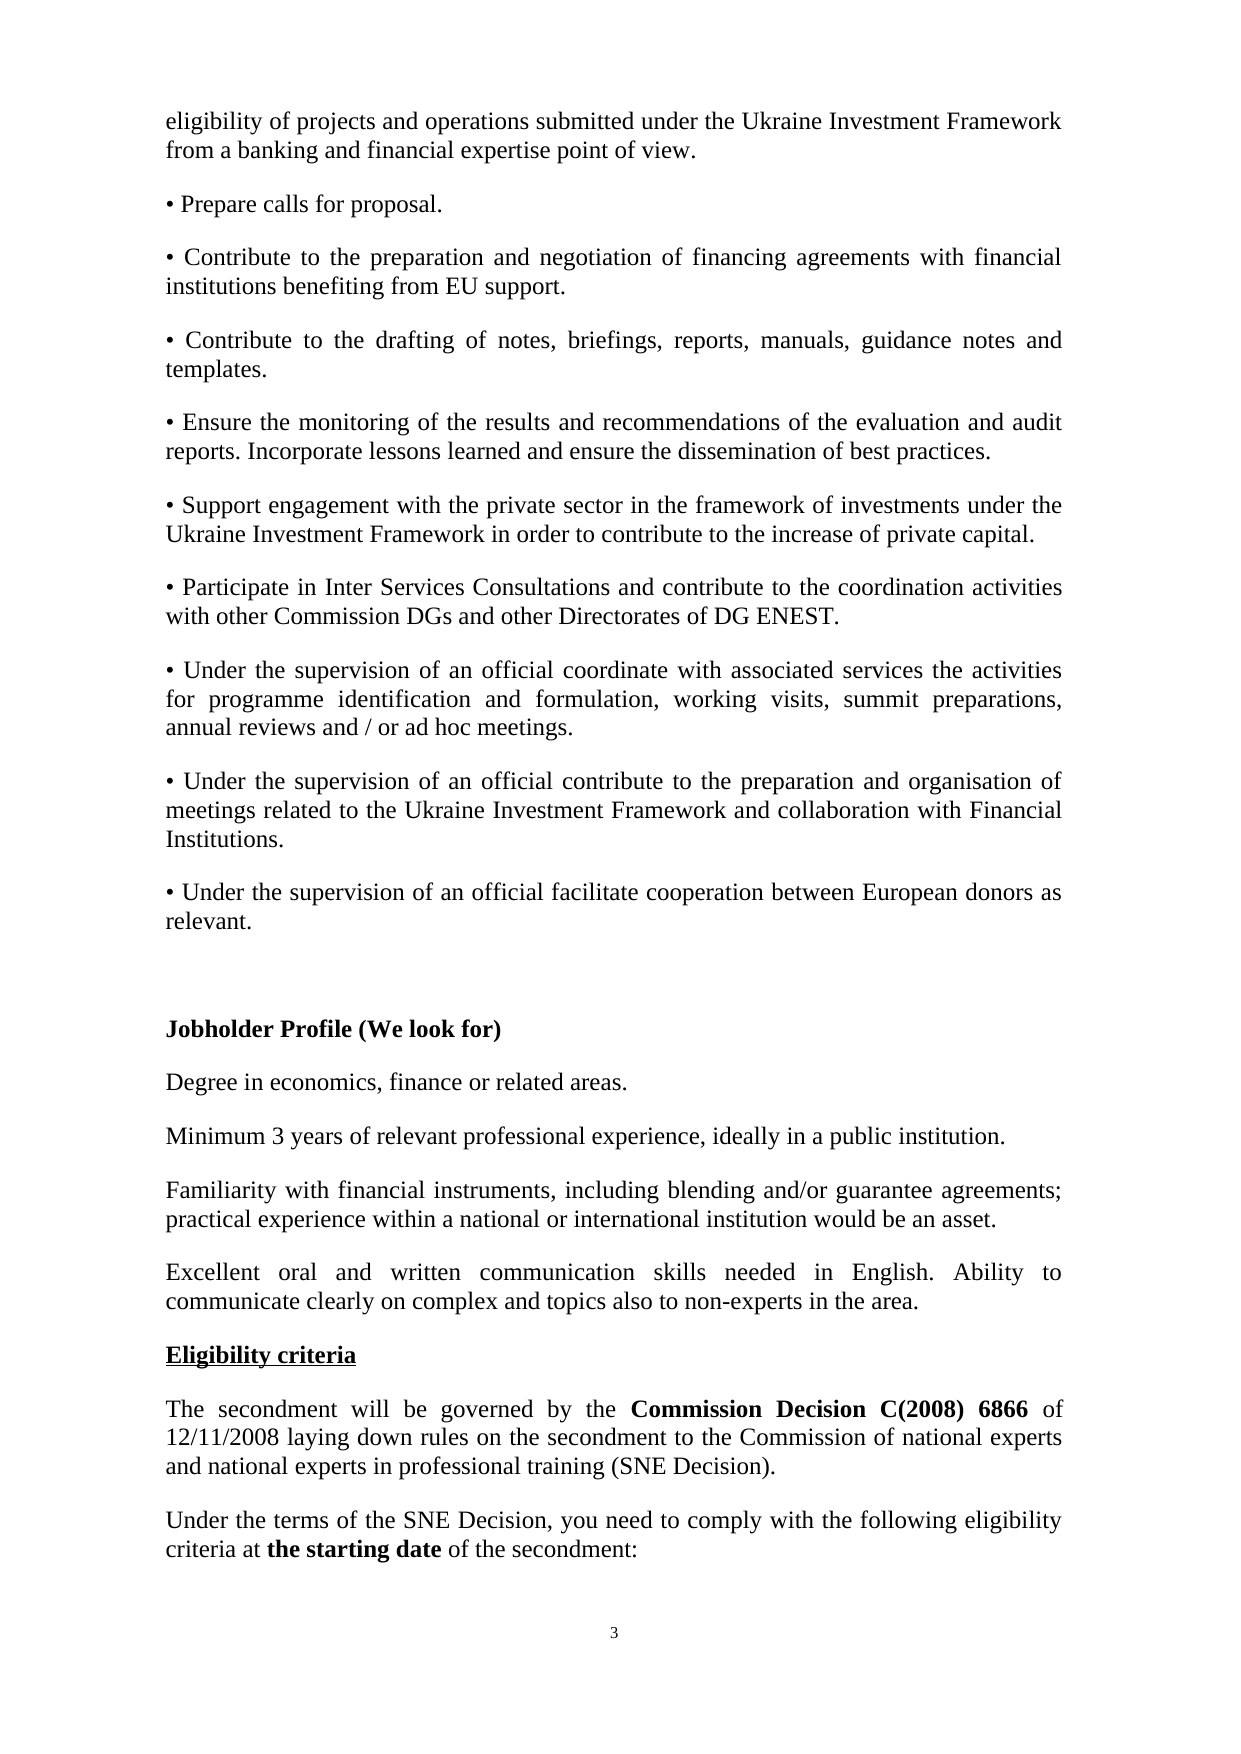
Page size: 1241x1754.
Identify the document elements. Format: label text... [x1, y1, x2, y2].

text The secondment will be governed by the Commission Decision C(2008) 6866 of 12/11/2008 laying down rules on the secondment to the Commission of national experts and national experts in professional training (SNE Decision). [165, 1394, 1063, 1480]
list Eligibility criteria [165, 1340, 1063, 1369]
text Under the terms of the SNE Decision, you need to comply with the following eligibility criteria at the starting date of the secondment: [165, 1505, 1063, 1562]
list Jobholder Profile (We look for) [165, 1014, 1063, 1042]
